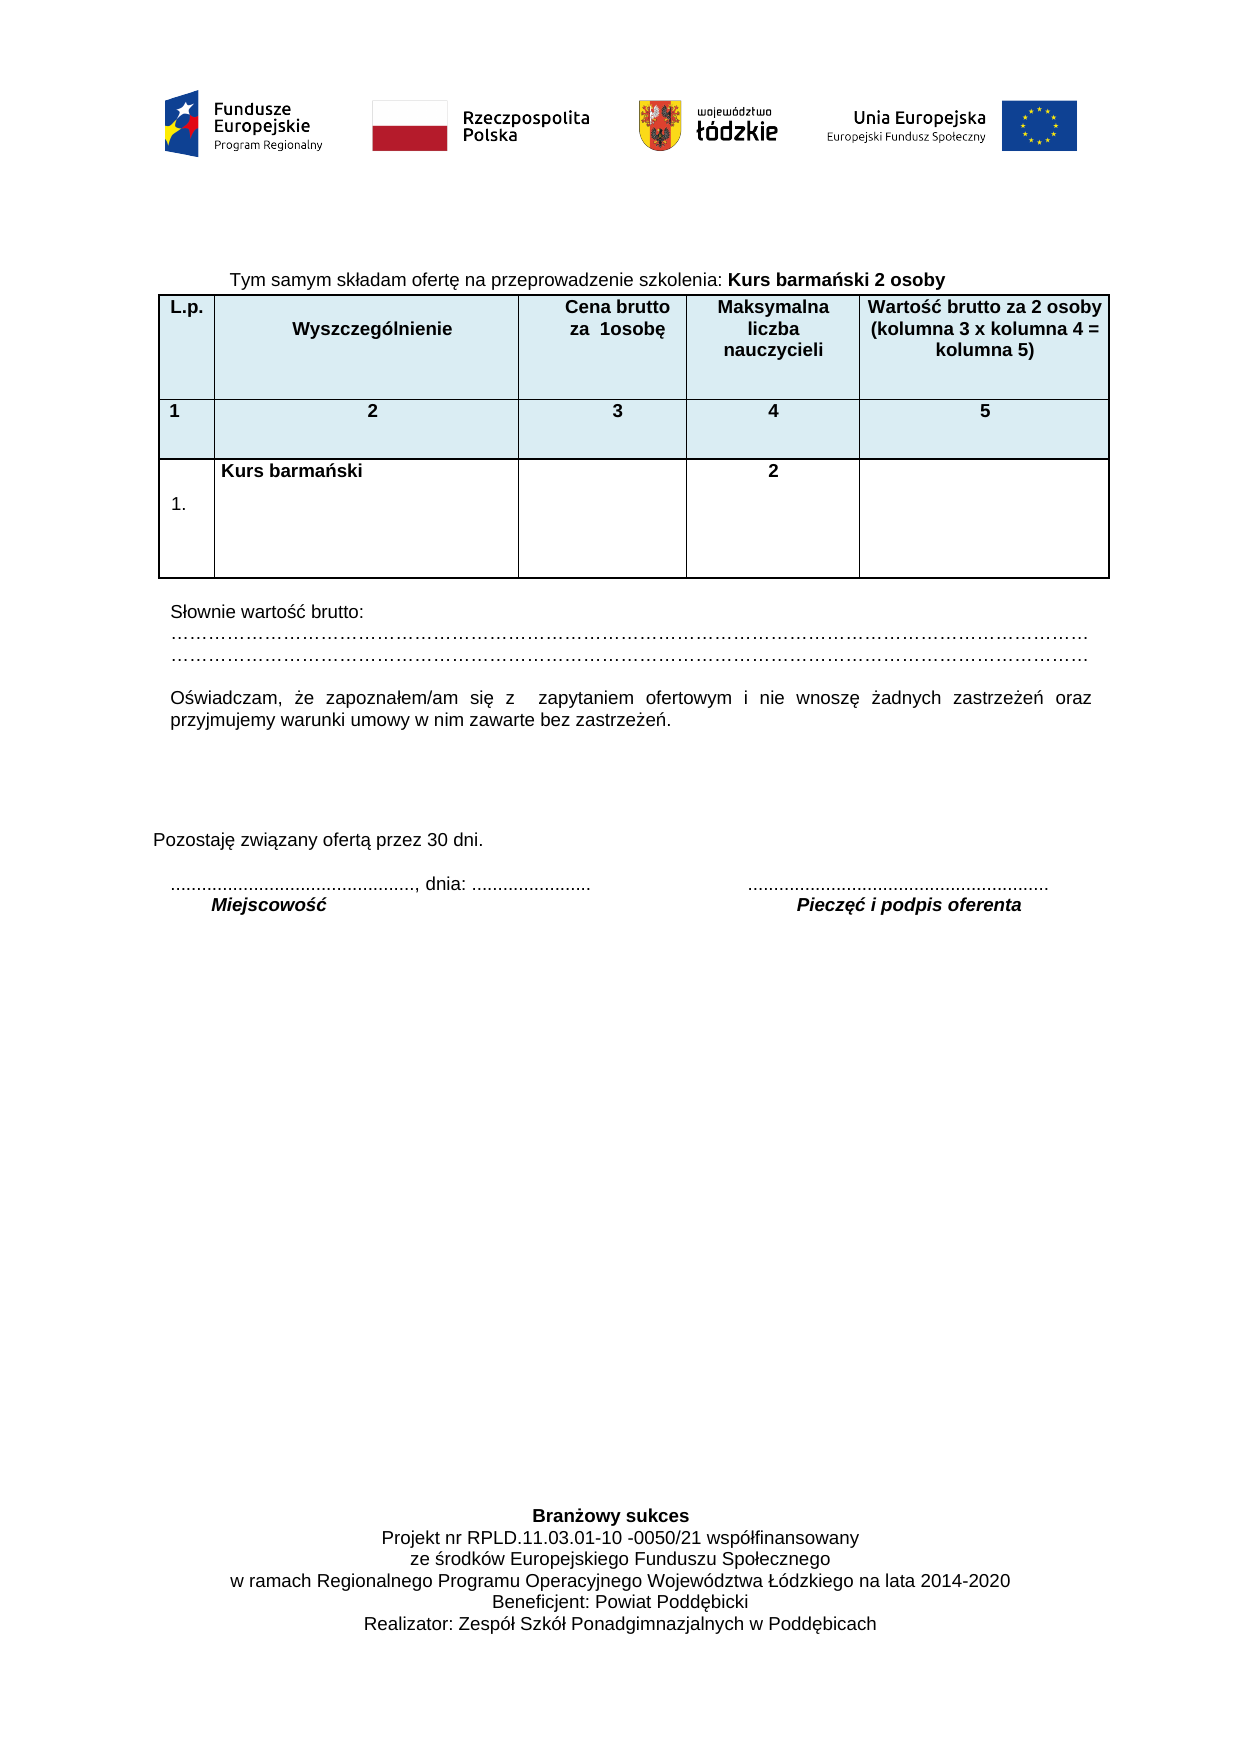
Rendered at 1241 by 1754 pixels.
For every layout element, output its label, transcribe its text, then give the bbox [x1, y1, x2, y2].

text Słownie wartość brutto: [170, 601, 1093, 622]
table_cell 1. [160, 460, 214, 577]
table_cell Kurs barmański [215, 460, 518, 577]
table_header L.p. [160, 296, 214, 399]
table_cell 2 [687, 460, 859, 577]
table_header Wartość brutto za 2 osoby (kolumna 3 x kolumna 4 = kolumna 5) [860, 296, 1108, 399]
picture [147, 73, 1093, 174]
table_header Cena brutto za 1osobę [519, 296, 686, 399]
table_header Wyszczególnienie [215, 296, 518, 399]
table_cell 2 [215, 400, 518, 458]
text …………………………………………………………………………………………………………………………………………………………………………………………………………………………………………………………………… [170, 622, 1093, 665]
table_cell [860, 460, 1108, 577]
text ..............................................., dnia: ....................... .......................................................... [170, 872, 1093, 894]
table_cell 5 [860, 400, 1108, 458]
list Tym samym składam ofertę na przeprowadzenie szkolenia: Kurs barmański 2 osoby [229, 269, 1082, 291]
table_cell [519, 460, 686, 577]
table_cell 4 [687, 400, 859, 458]
table_cell 1 [160, 400, 214, 458]
table_header Maksymalna liczba nauczycieli [687, 296, 859, 399]
text Miejscowość Pieczęć i podpis oferenta [211, 894, 1093, 915]
text Oświadczam, że zapoznałem/am się z zapytaniem ofertowym i nie wnoszę żadnych zastrzeżeń oraz przyjmujemy warunki umowy w nim zawarte bez zastrzeżeń. [170, 687, 1093, 730]
text Pozostaję związany ofertą przez 30 dni. [148, 829, 1093, 851]
table_cell 3 [519, 400, 686, 458]
